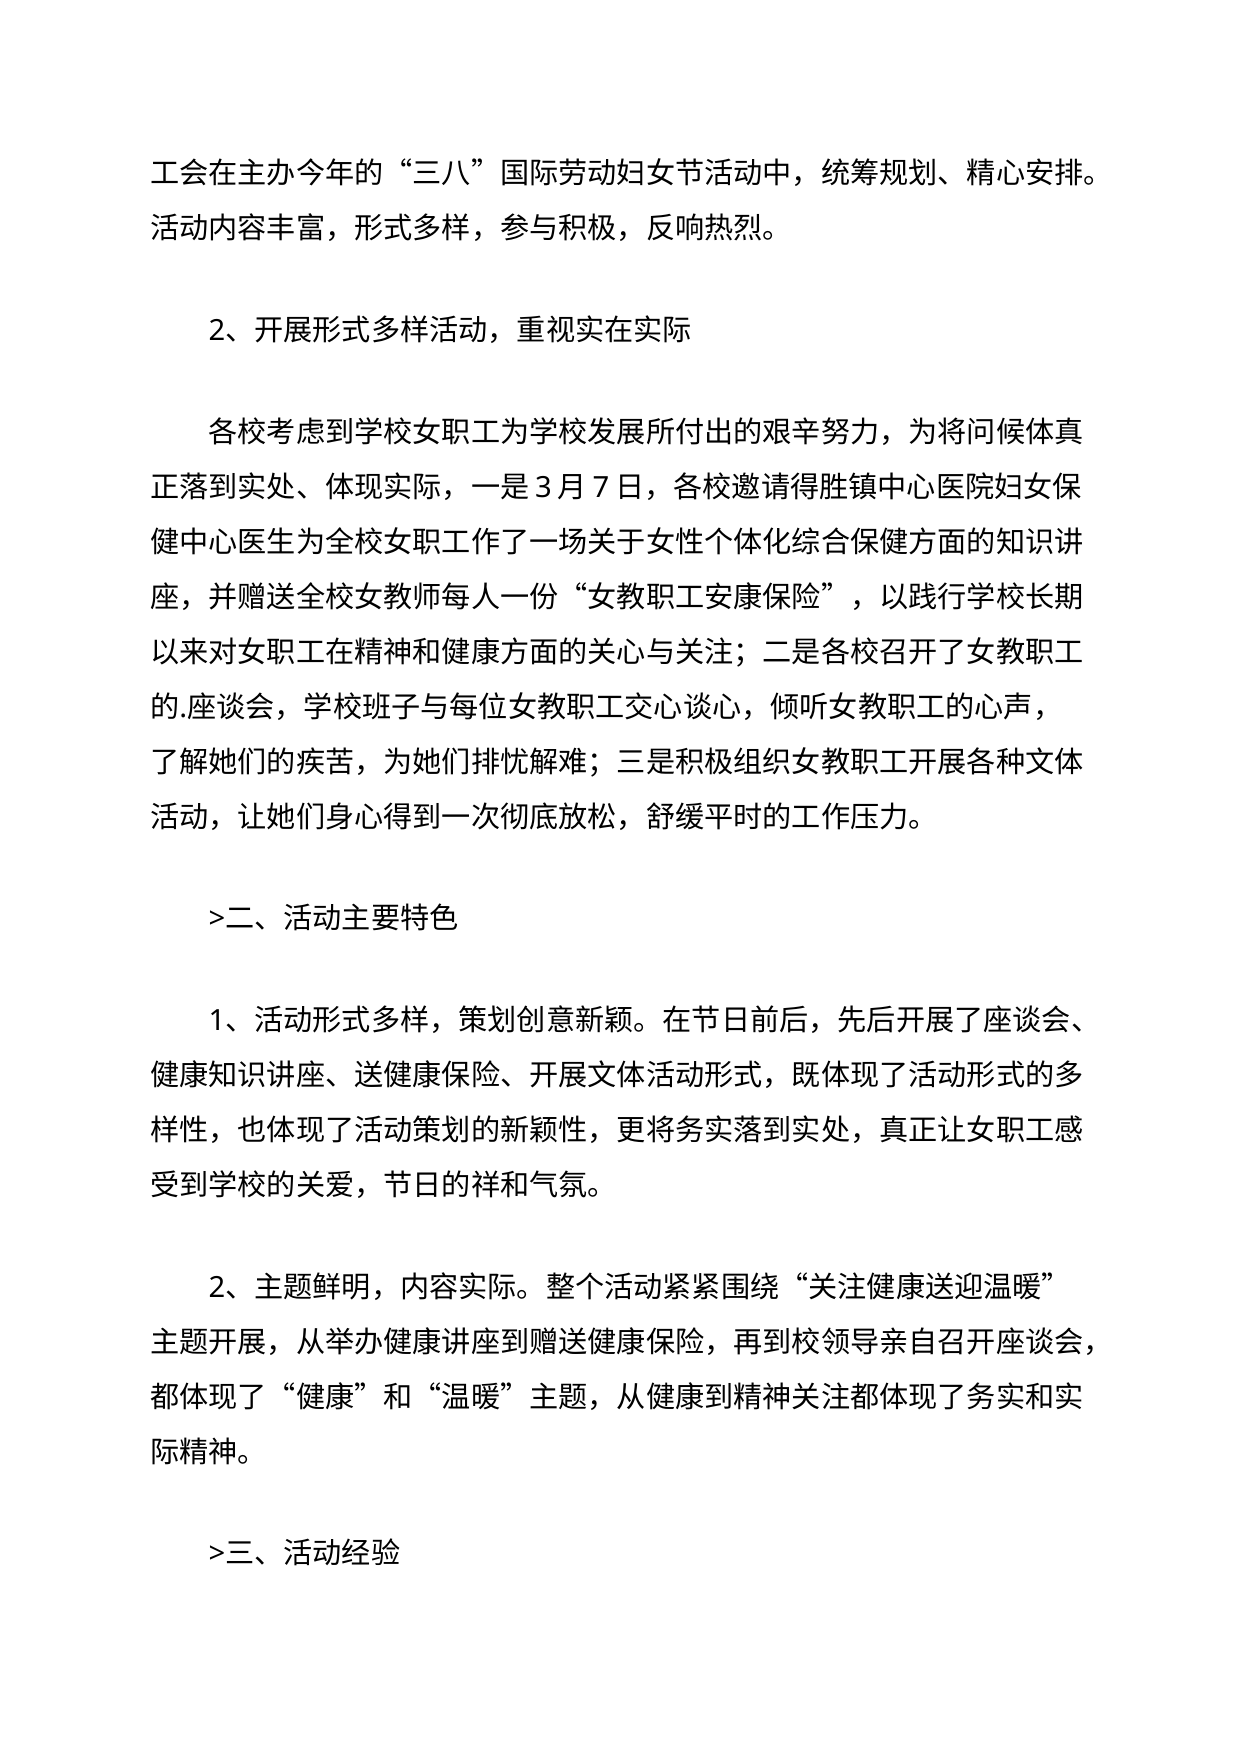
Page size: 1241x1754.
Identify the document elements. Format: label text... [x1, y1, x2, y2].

text 1、活动形式多样，策划创意新颖。在节日前后，先后开展了座谈会、健康知识讲座、送健康保险、开展文体活动形式，既体现了活动形式的多样性，也体现了活动策划的新颖性，更将务实落到实处，真正让女职工感受到学校的关爱，节日的祥和气氛。 [150, 997, 1090, 1204]
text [150, 150, 1090, 247]
text 2、主题鲜明，内容实际。整个活动紧紧围绕“关注健康送迎温暖”主题开展，从举办健康讲座到赠送健康保险，再到校领导亲自召开座谈会，都体现了“健康”和“温暖”主题，从健康到精神关注都体现了务实和实际精神。 [150, 1263, 1090, 1471]
text >二、活动主要特色 [150, 895, 1090, 937]
text >三、活动经验 [150, 1530, 1090, 1572]
text 2、开展形式多样活动，重视实在实际 [150, 307, 1090, 349]
text 各校考虑到学校女职工为学校发展所付出的艰辛努力，为将问候体真正落到实处、体现实际，一是3月7日，各校邀请得胜镇中心医院妇女保健中心医生为全校女职工作了一场关于女性个体化综合保健方面的知识讲座，并赠送全校女教师每人一份“女教职工安康保险”，以践行学校长期以来对女职工在精神和健康方面的关心与关注；二是各校召开了女教职工的.座谈会，学校班子与每位女教职工交心谈心，倾听女教职工的心声，了解她们的疾苦，为她们排忧解难；三是积极组织女教职工开展各种文体活动，让她们身心得到一次彻底放松，舒缓平时的工作压力。 [150, 409, 1090, 835]
